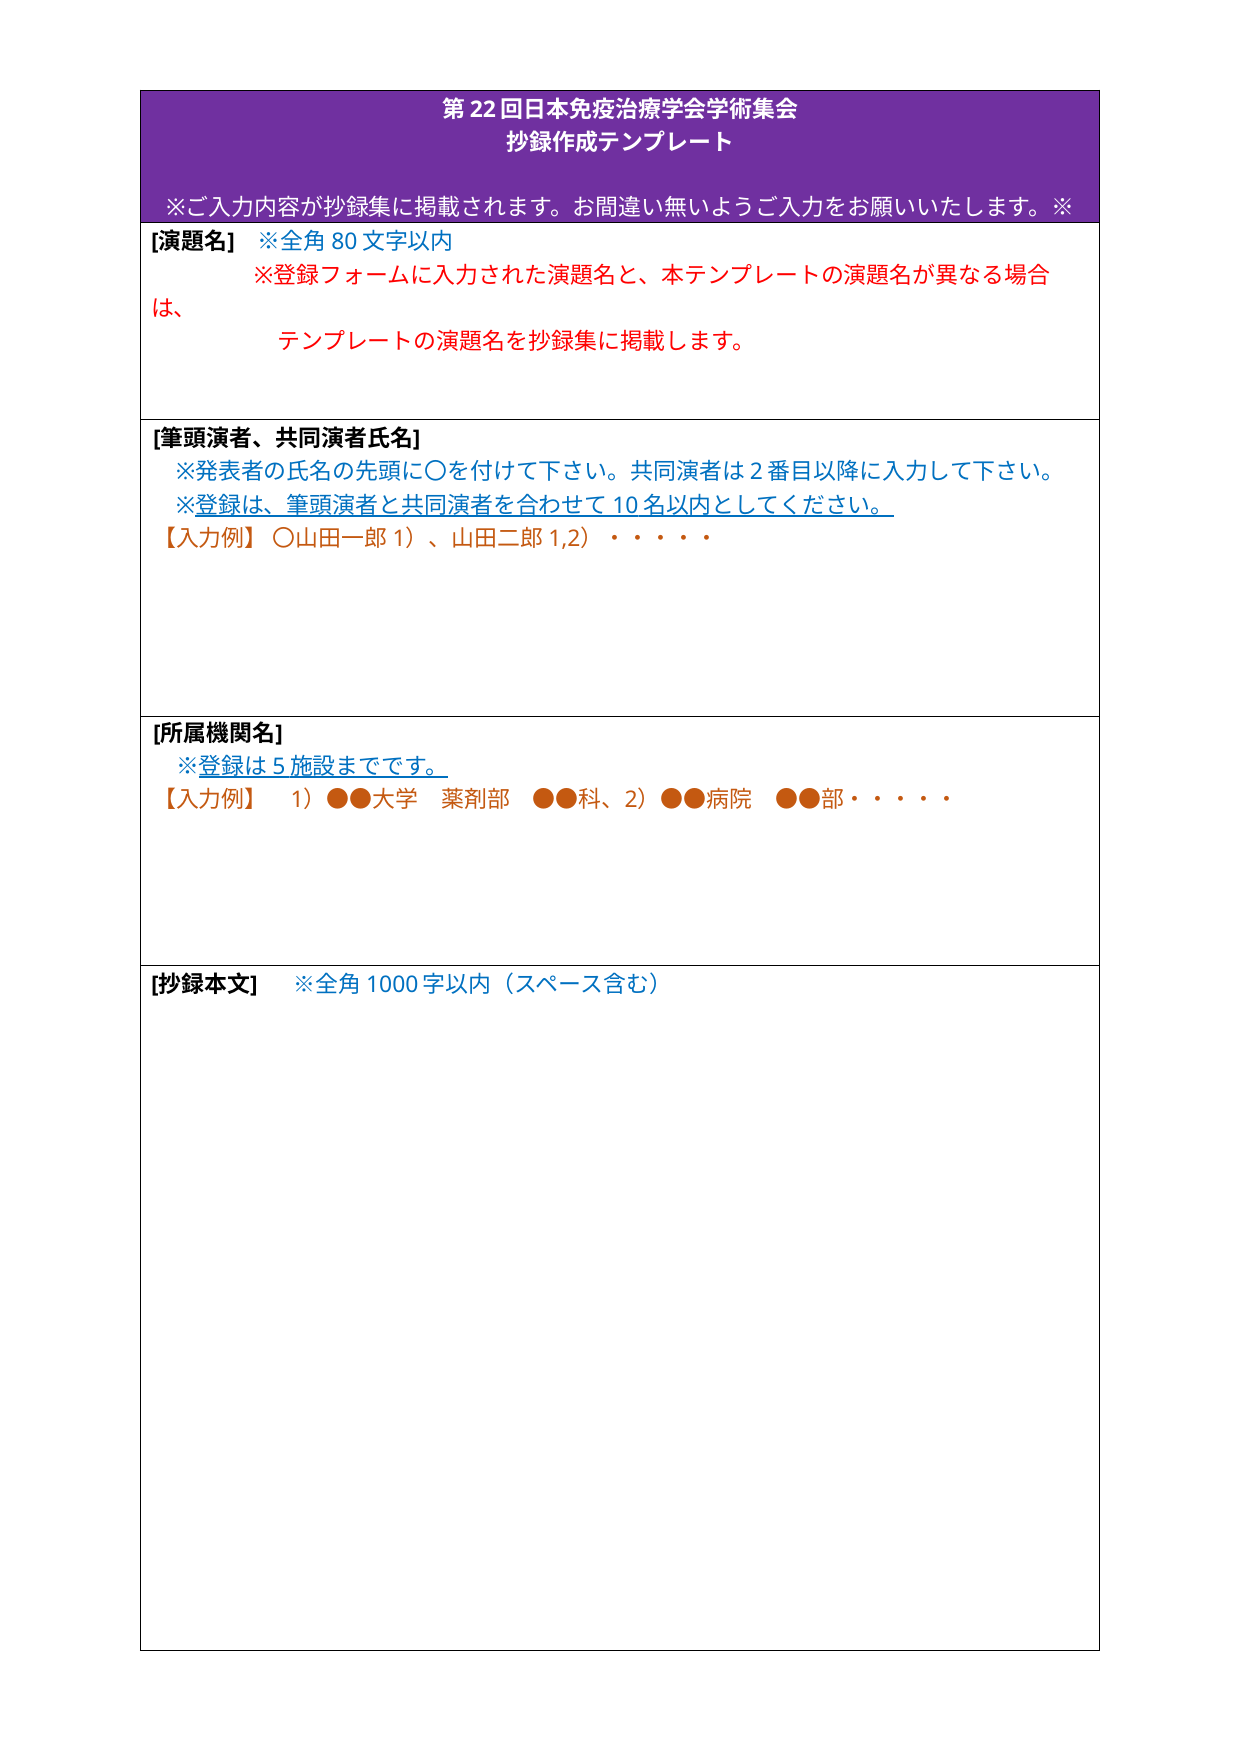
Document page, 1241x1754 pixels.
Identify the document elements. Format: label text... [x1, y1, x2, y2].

table_cell [抄録本文] ※全角1000字以内（スペース含む） [141, 966, 1099, 1650]
table_cell [筆頭演者、共同演者氏名] ※発表者の氏名の先頭に〇を付けて下さい。共同演者は2番目以降に入力して下さい。 ※登録は、筆頭演者と共同演者を合わせて10名以内としてください。 【入力例】 〇山田一郎 1）、山田二郎 1,2）・・・・・ [141, 420, 1099, 716]
table_cell [所属機関名] ※登録は5施設までです。 【入力例】 1）●●大学 薬剤部 ●●科、2）●●病院 ●●部・・・・・ [141, 717, 1099, 964]
table_cell [演題名] ※全角80文字以内 ※登録フォームに入力された演題名と、本テンプレートの演題名が異なる場合は、 テンプレートの演題名を抄録集に掲載します。 [141, 223, 1099, 419]
table_header 第22回日本免疫治療学会学術集会 抄録作成テンプレート ※ご入力内容が抄録集に掲載されます。お間違い無いようご入力をお願いいたします。※ [141, 91, 1099, 222]
